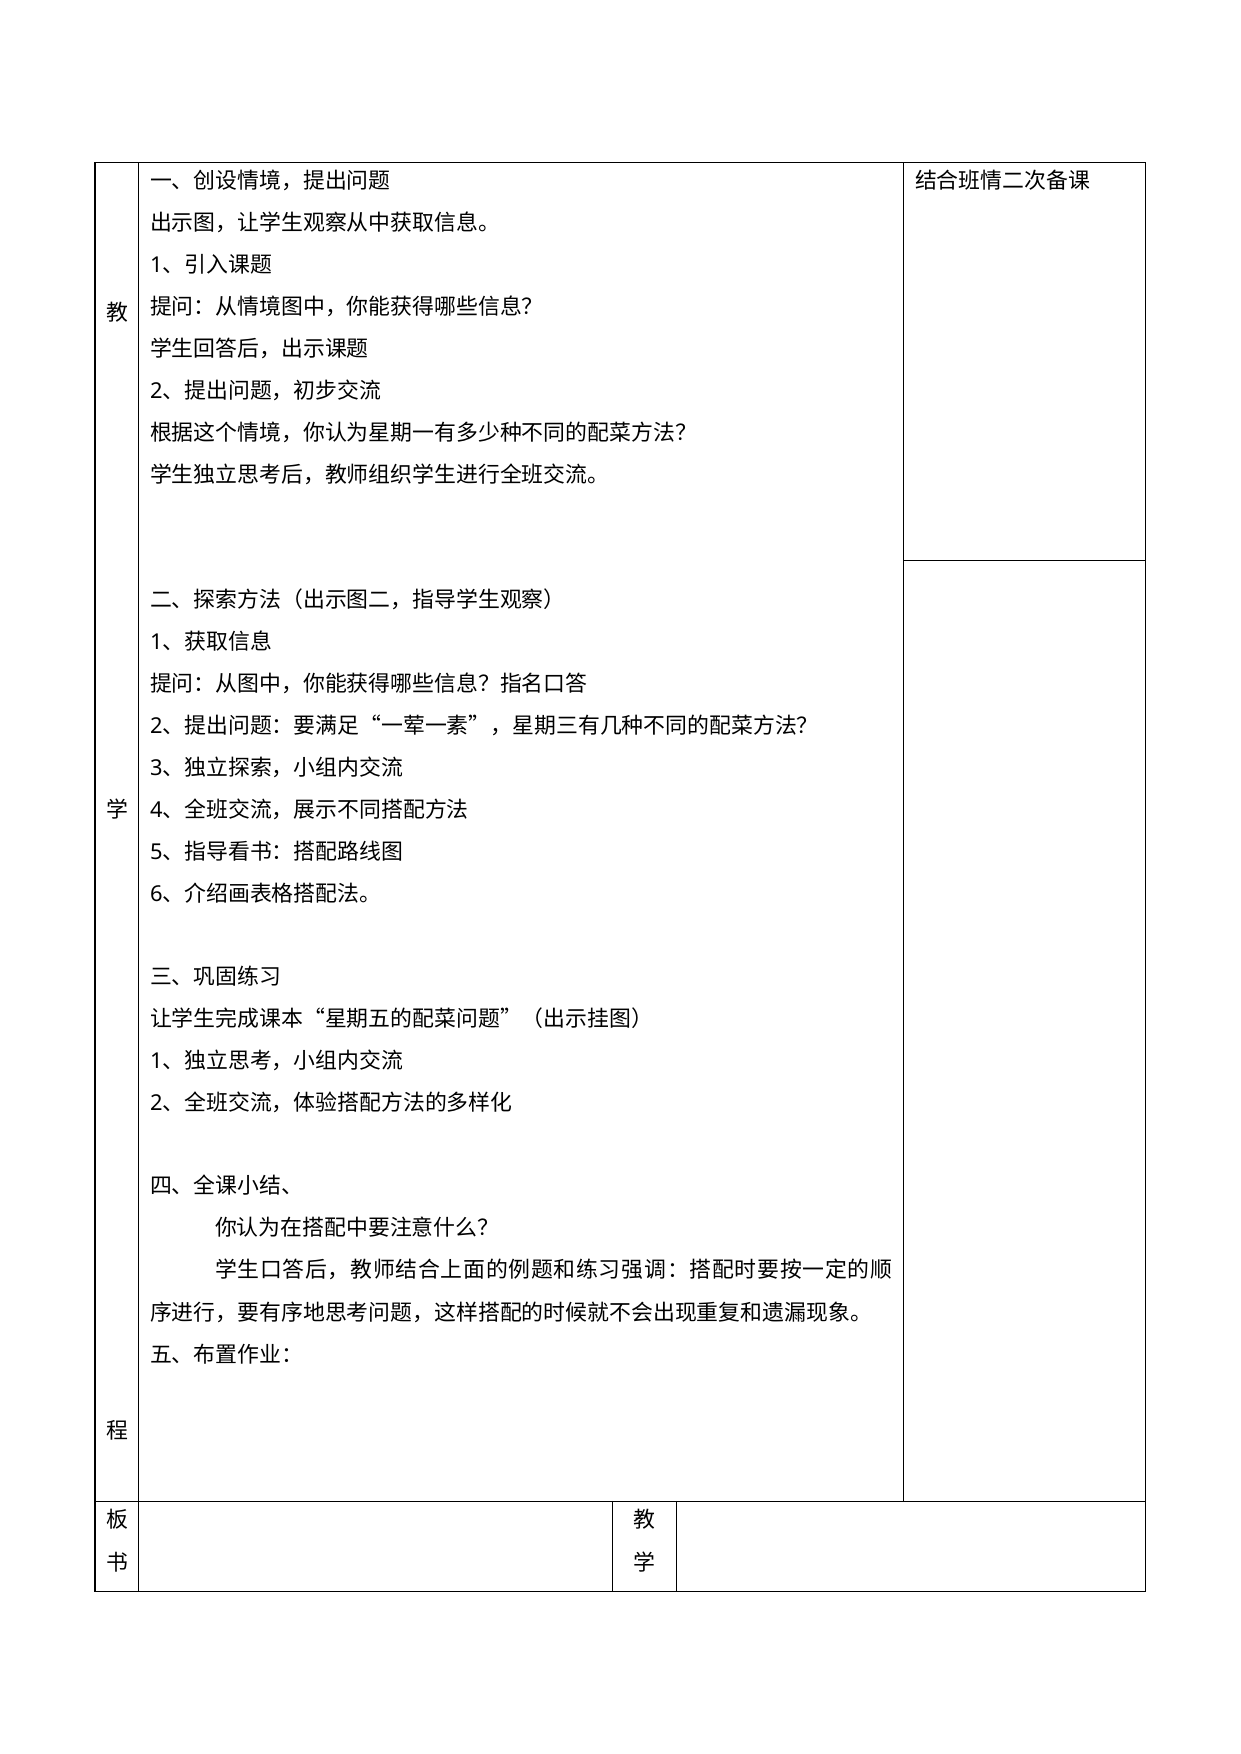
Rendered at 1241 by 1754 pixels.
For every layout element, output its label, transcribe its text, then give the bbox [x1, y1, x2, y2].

table_cell [139, 1502, 612, 1591]
table_cell [904, 561, 1145, 1501]
table_cell 一、创设情境，提出问题 出示图，让学生观察从中获取信息。 1、引入课题 提问：从情境图中，你能获得哪些信息？ 学生回答后，出示课题 2、提出问题，初步交流 根据这个情境，你认为星期一有多少种不同的配菜方法？ 学生独立思考后，教师组织学生进行全班交流。 二、探索方法（出示图二，指导学生观察） 1、获取信息 提问：从图中，你能获得哪些信息？指名口答 2、提出问题：要满足“一荤一素”，星期三有几种不同的配菜方法？ 3、独立探索，小组内交流 4、全班交流，展示不同搭配方法 5、指导看书：搭配路线图 6、介绍画表格搭配法。 三、巩固练习 让学生完成课本“星期五的配菜问题”（出示挂图） 1、独立思考，小组内交流 2、全班交流，体验搭配方法的多样化 四、全课小结、 你认为在搭配中要注意什么？ 学生口答后，教师结合上面的例题和练习强调：搭配时要按一定的顺序进行，要有序地思考问题，这样搭配的时候就不会出现重复和遗漏现象。 五、布置作业： [139, 163, 903, 1501]
table_cell 教 学 程 [96, 163, 138, 1501]
table_cell [677, 1502, 1145, 1591]
table_cell 教学反思 [613, 1502, 676, 1591]
table_cell 板书设计 [96, 1502, 138, 1591]
table_cell 结合班情二次备课 [904, 163, 1145, 560]
